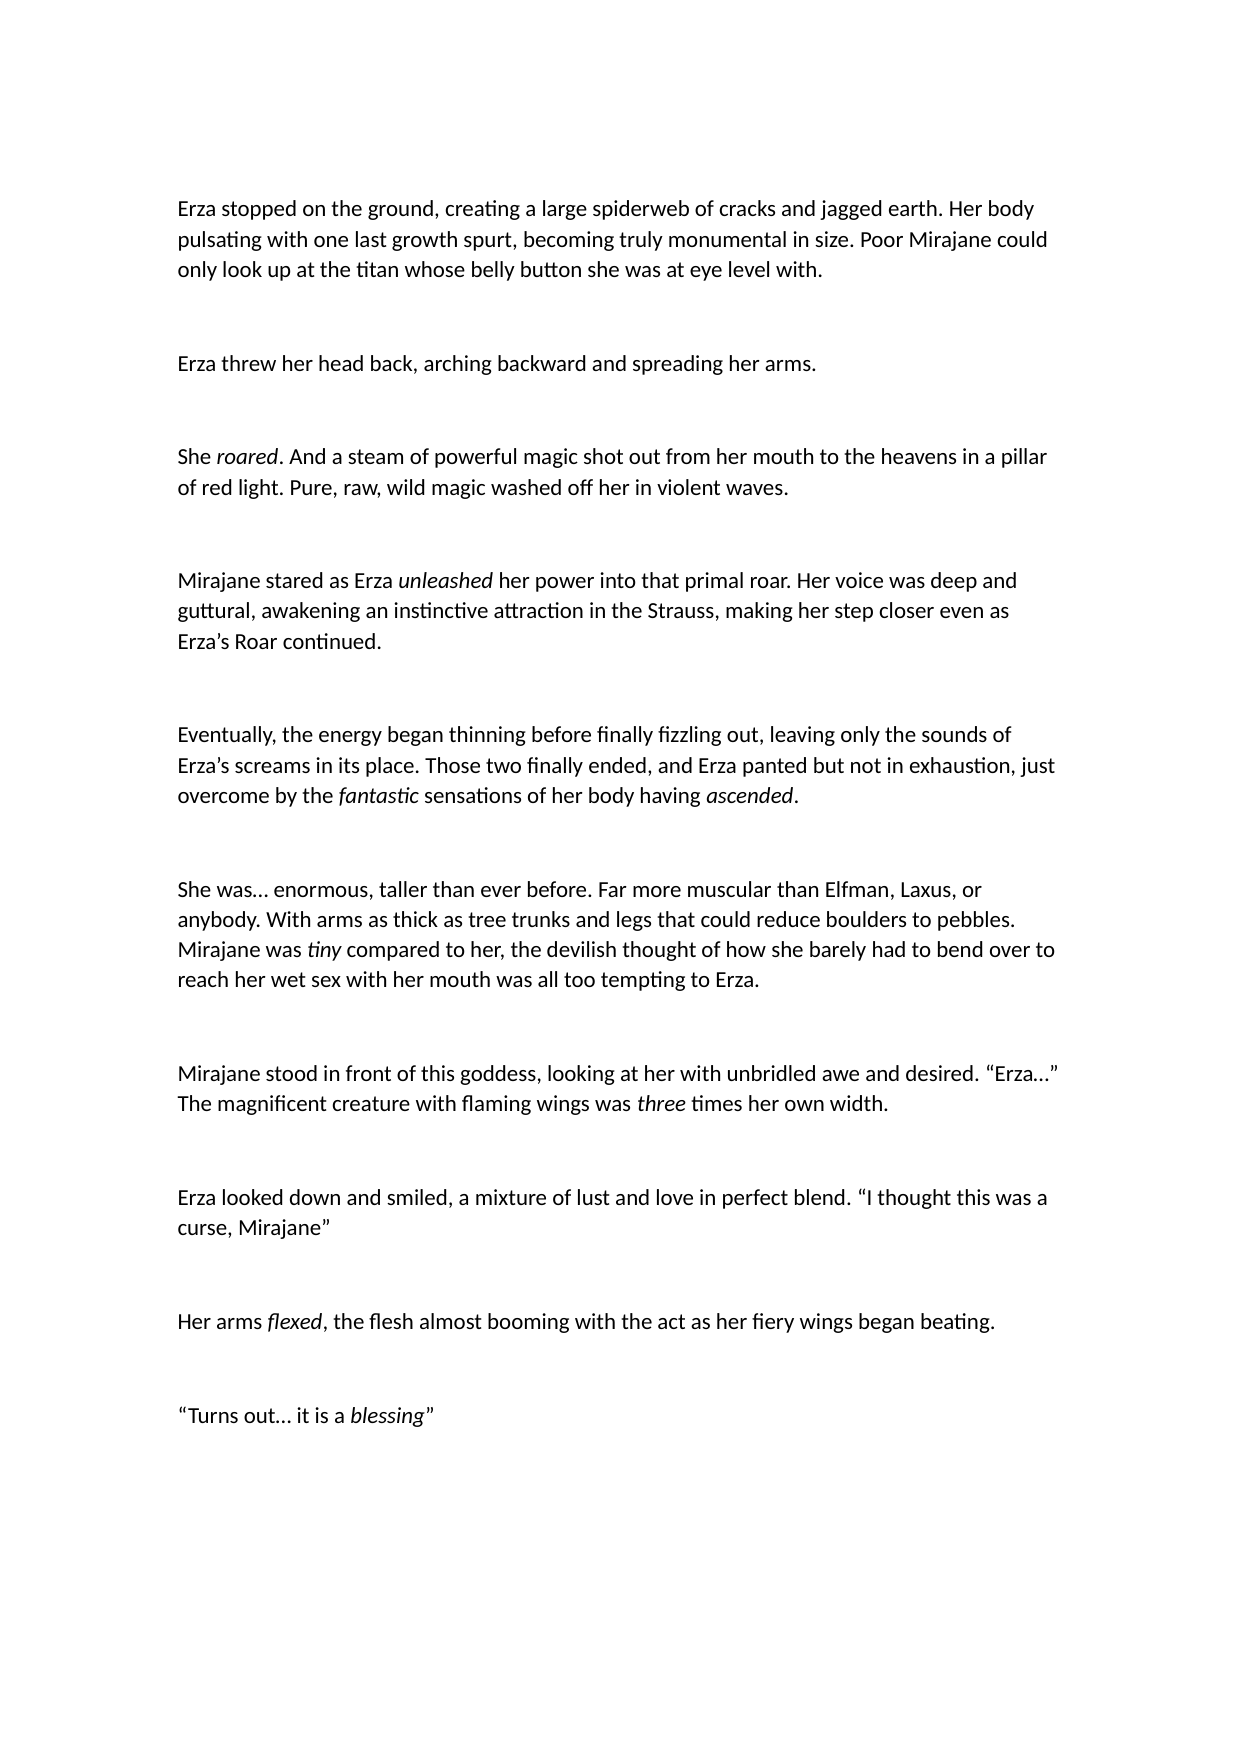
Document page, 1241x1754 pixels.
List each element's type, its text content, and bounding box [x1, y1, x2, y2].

text Mirajane stared as Erza unleashed her power into that primal roar. Her voice was deep and guttural, awakening an instinctive attraction in the Strauss, making her step closer even as Erza’s Roar continued. [177, 566, 1063, 655]
text She was… enormous, taller than ever before. Far more muscular than Elfman, Laxus, or anybody. With arms as thick as tree trunks and legs that could reduce boulders to pebbles. Mirajane was tiny compared to her, the devilish thought of how she barely had to bend over to reach her wet sex with her mouth was all too tempting to Erza. [177, 875, 1063, 993]
text Erza looked down and smiled, a mixture of lust and love in perfect blend. “I thought this was a curse, Mirajane” [177, 1183, 1063, 1241]
text “Turns out… it is a blessing” [177, 1401, 1063, 1429]
text Erza stopped on the ground, creating a large spiderweb of cracks and jagged earth. Her body pulsating with one last growth spurt, becoming truly monumental in size. Poor Mirajane could only look up at the titan whose belly button she was at eye level with. [177, 194, 1063, 283]
text Eventually, the energy began thinning before finally fizzling out, leaving only the sounds of Erza’s screams in its place. Those two finally ended, and Erza panted but not in exhaustion, just overcome by the fantastic sensations of her body having ascended. [177, 721, 1063, 809]
text Mirajane stood in front of this goddess, looking at her with unbridled awe and desired. “Erza…” The magnificent creature with flaming wings was three times her own width. [177, 1059, 1063, 1117]
text Her arms flexed, the flesh almost booming with the act as her fiery wings began beating. [177, 1307, 1063, 1335]
text Erza threw her head back, arching backward and spreading her arms. [177, 349, 1063, 377]
text She roared. And a steam of powerful magic shot out from her mouth to the heavens in a pillar of red light. Pure, raw, wild magic washed off her in violent waves. [177, 442, 1063, 501]
